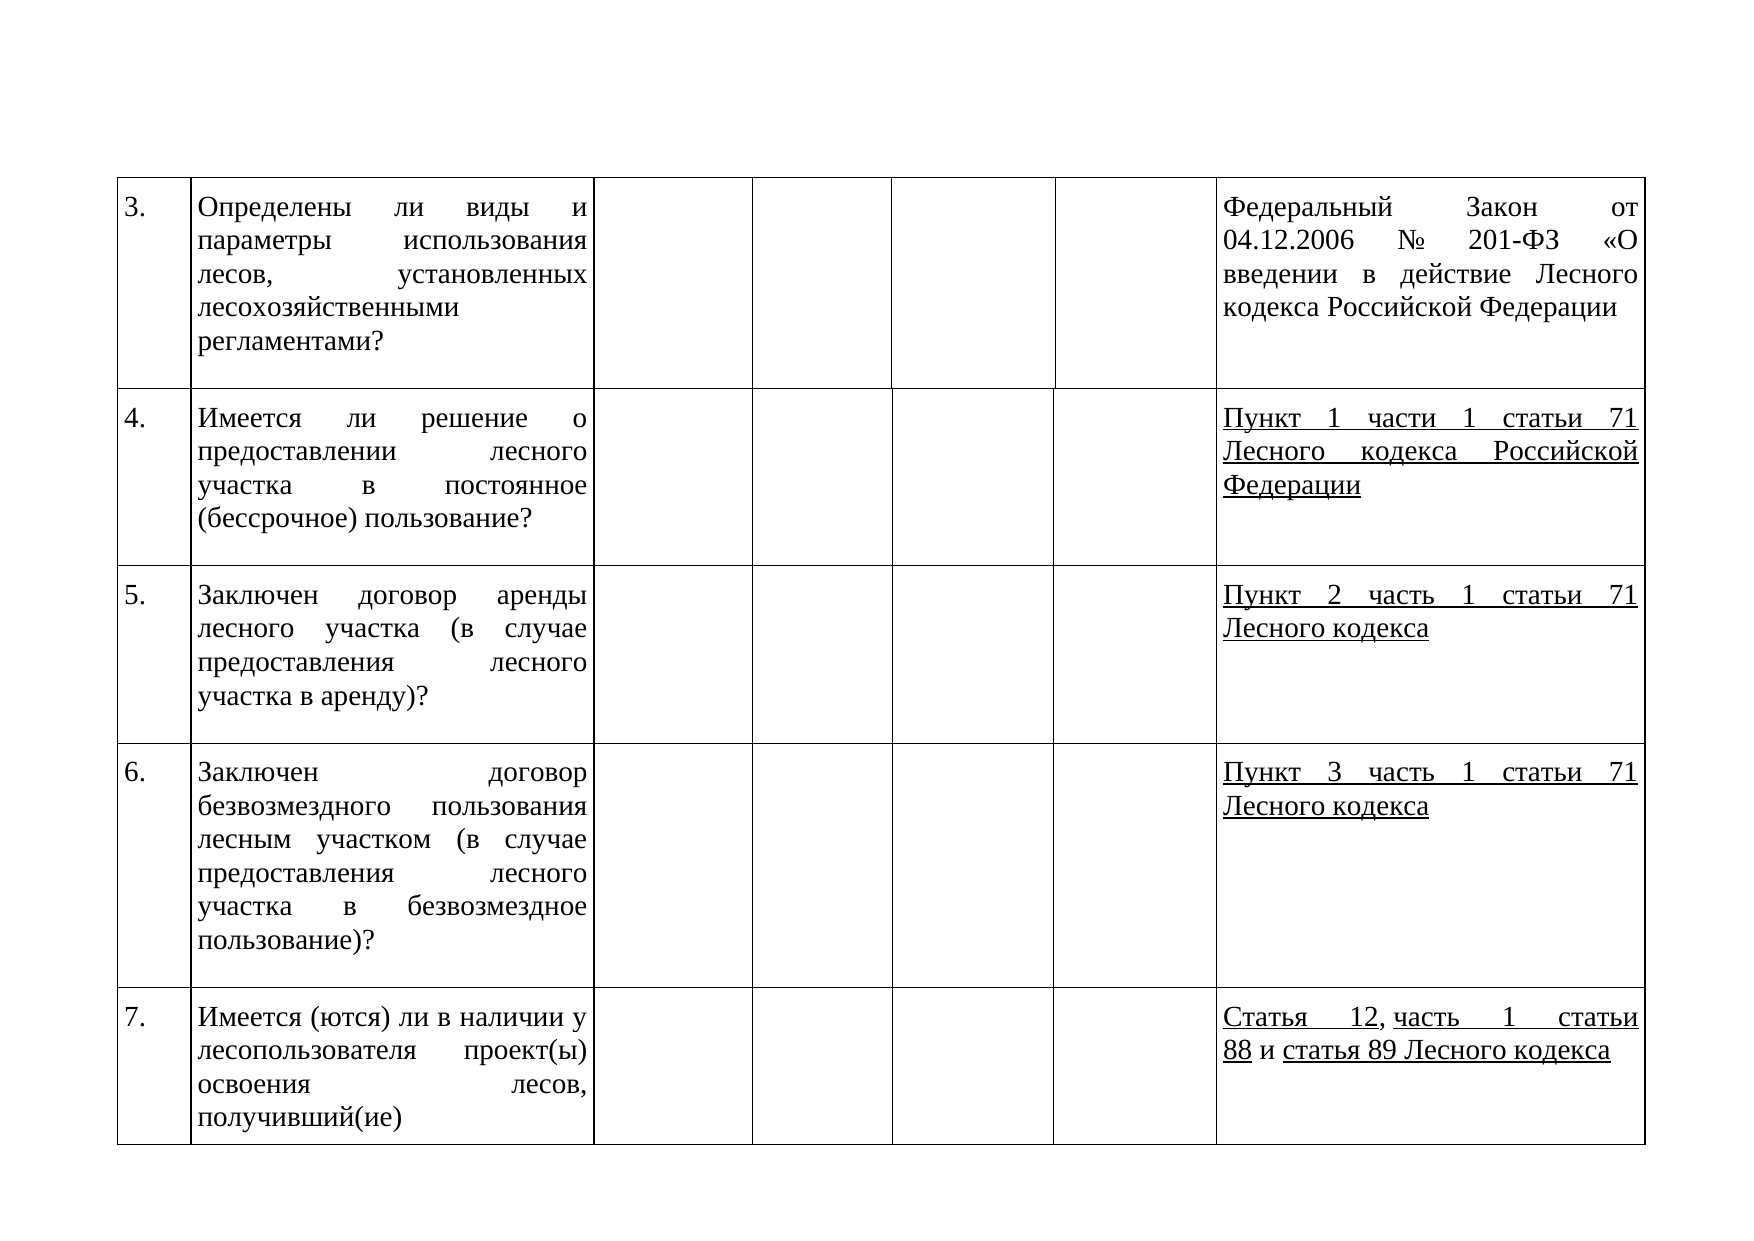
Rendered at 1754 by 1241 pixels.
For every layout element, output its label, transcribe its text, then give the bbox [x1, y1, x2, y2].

table_cell [1054, 988, 1216, 1143]
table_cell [192, 988, 593, 1143]
table_cell [892, 178, 1055, 388]
table_cell [753, 389, 892, 565]
table_cell 4. [118, 389, 190, 565]
table_cell 3. [118, 178, 190, 388]
table_cell [1054, 566, 1216, 743]
table_cell [753, 178, 891, 388]
table_cell 7. [118, 988, 190, 1143]
table_cell [595, 988, 752, 1143]
table_cell Определены ли виды и параметры использования лесов, установленных лесохозяйственными регламентами? [192, 178, 593, 388]
table_cell [595, 744, 752, 987]
table_cell [893, 389, 1053, 565]
table_cell [753, 566, 892, 743]
table_cell [893, 566, 1053, 743]
table_cell [893, 744, 1053, 987]
table_cell Пункт 2 часть 1 статьи 71 Лесного кодекса [1217, 566, 1644, 743]
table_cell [1217, 988, 1644, 1143]
table_cell [595, 566, 752, 743]
table_cell [753, 988, 892, 1143]
table_cell [893, 988, 1053, 1143]
table_cell 6. [118, 744, 190, 987]
table_cell [595, 389, 752, 565]
table_cell [1056, 178, 1216, 388]
table_cell [753, 744, 892, 987]
table_cell Федеральный Закон от 04.12.2006 № 201-ФЗ «О введении в действие Лесного кодекса Российской Федерации [1217, 178, 1644, 388]
table_cell [595, 178, 752, 388]
table_cell Имеется ли решение о предоставлении лесного участка в постоянное (бессрочное) пользование? [192, 389, 593, 565]
table_cell Заключен договор безвозмездного пользования лесным участком (в случае предоставления лесного участка в безвозмездное пользование)? [192, 744, 593, 987]
table_cell 5. [118, 566, 190, 743]
table_cell Пункт 3 часть 1 статьи 71 Лесного кодекса [1217, 744, 1644, 987]
table_cell Заключен договор аренды лесного участка (в случае предоставления лесного участка в аренду)? [192, 566, 593, 743]
table_cell [1054, 389, 1216, 565]
table_cell Пункт 1 части 1 статьи 71 Лесного кодекса Российской Федерации [1217, 389, 1644, 565]
table_cell [1054, 744, 1216, 987]
